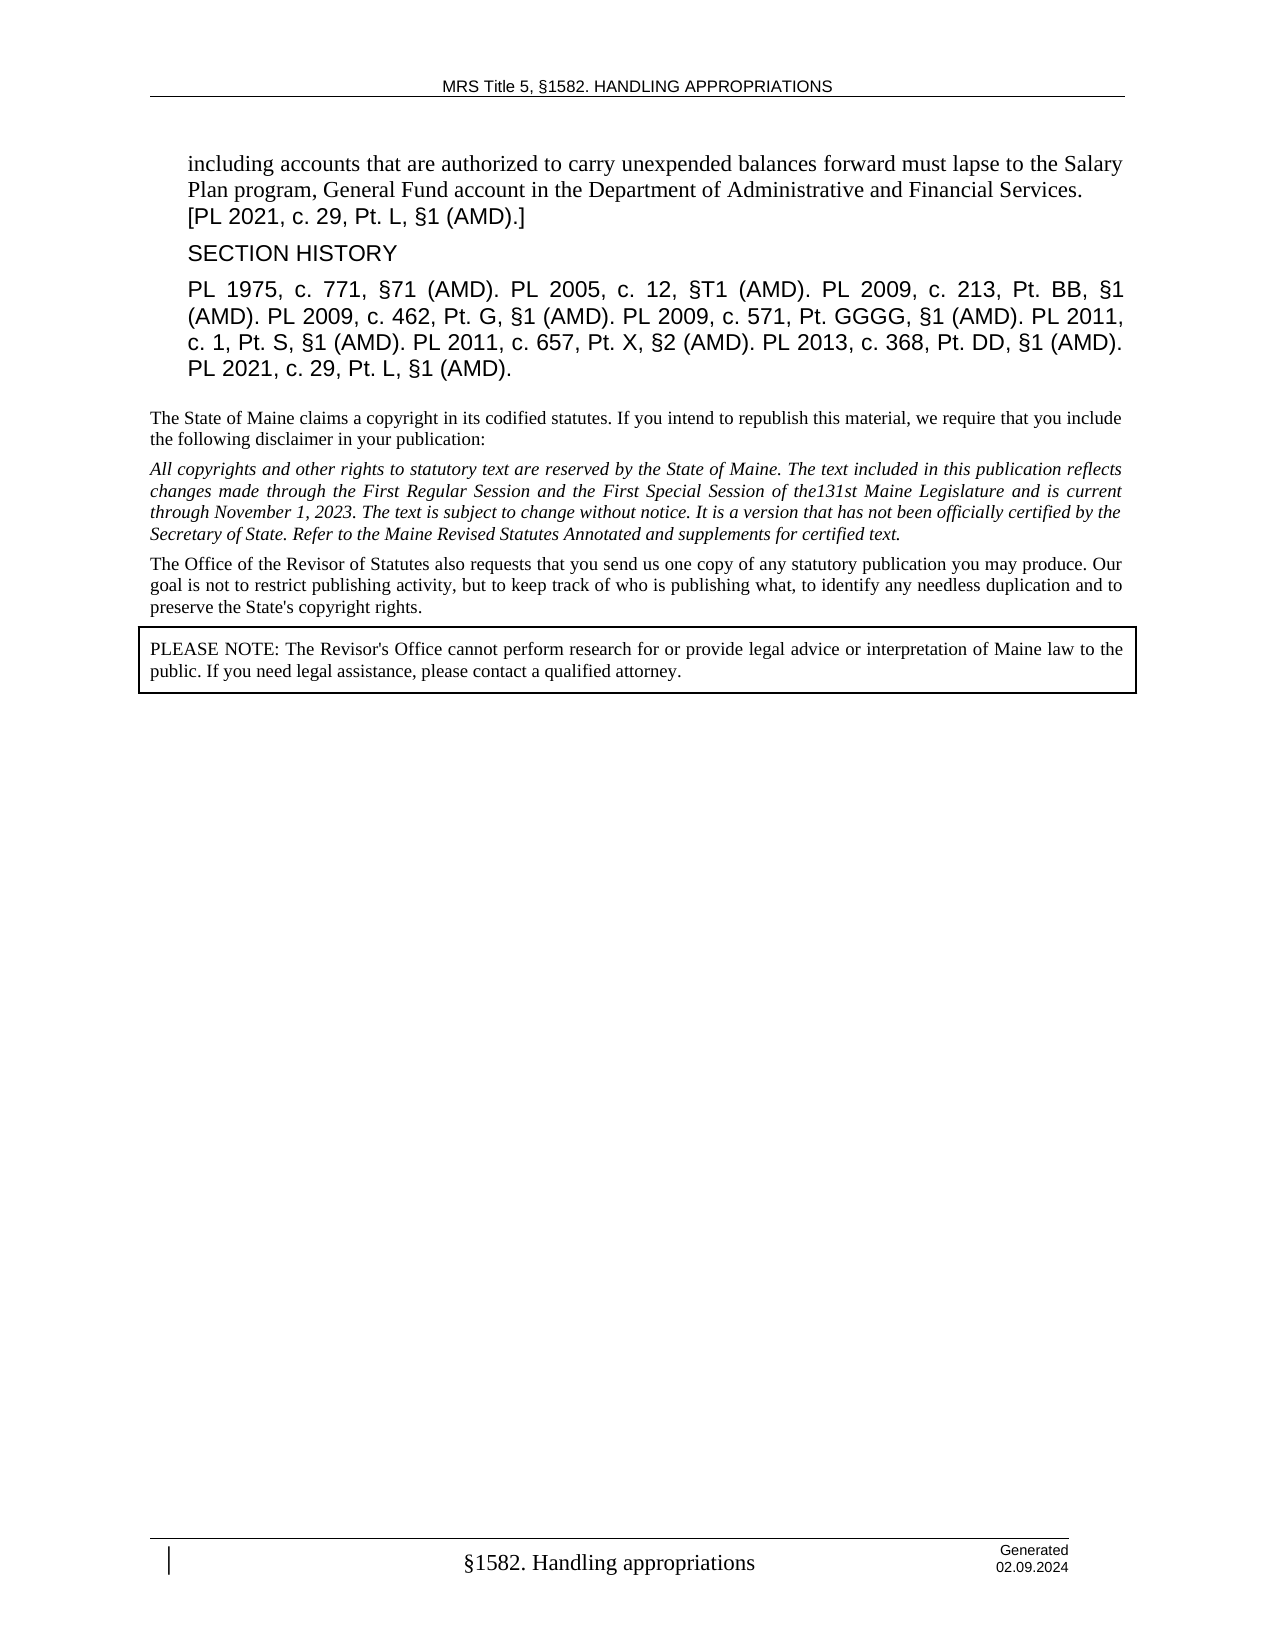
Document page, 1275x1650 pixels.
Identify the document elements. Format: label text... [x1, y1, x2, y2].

text The Office of the Revisor of Statutes also requests that you send us one copy of any statutory publication you may produce. Our goal is not to restrict publishing activity, but to keep track of who is publishing what, to identify any needless duplication and to preserve the State's copyright rights. [150, 553, 1125, 617]
text PL 1975, c. 771, §71 (AMD). PL 2005, c. 12, §T1 (AMD). PL 2009, c. 213, Pt. BB, §1 (AMD). PL 2009, c. 462, Pt. G, §1 (AMD). PL 2009, c. 571, Pt. GGGG, §1 (AMD). PL 2011, c. 1, Pt. S, §1 (AMD). PL 2011, c. 657, Pt. X, §2 (AMD). PL 2013, c. 368, Pt. DD, §1 (AMD). PL 2021, c. 29, Pt. L, §1 (AMD). [187, 276, 1125, 382]
text SECTION HISTORY [187, 239, 1125, 266]
text The State of Maine claims a copyright in its codified statutes. If you intend to republish this material, we require that you include the following disclaimer in your publication: [150, 407, 1125, 450]
text All copyrights and other rights to statutory text are reserved by the State of Maine. The text included in this publication reflects changes made through the First Regular Session and the First Special Session of the131st Maine Legislature and is current through November 1, 2023 . The text is subject to change without notice. It is a version that has not been officially certified by the Secretary of State. Refer to the Maine Revised Statutes Annotated and supplements for certified text. [150, 458, 1125, 544]
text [187, 150, 1125, 203]
text PLEASE NOTE: The Revisor's Office cannot perform research for or provide legal advice or interpretation of Maine law to the public. If you need legal assistance, please contact a qualified attorney. [140, 628, 1135, 692]
text [PL 2021, c. 29, Pt. L, §1 (AMD).] [187, 203, 1125, 229]
